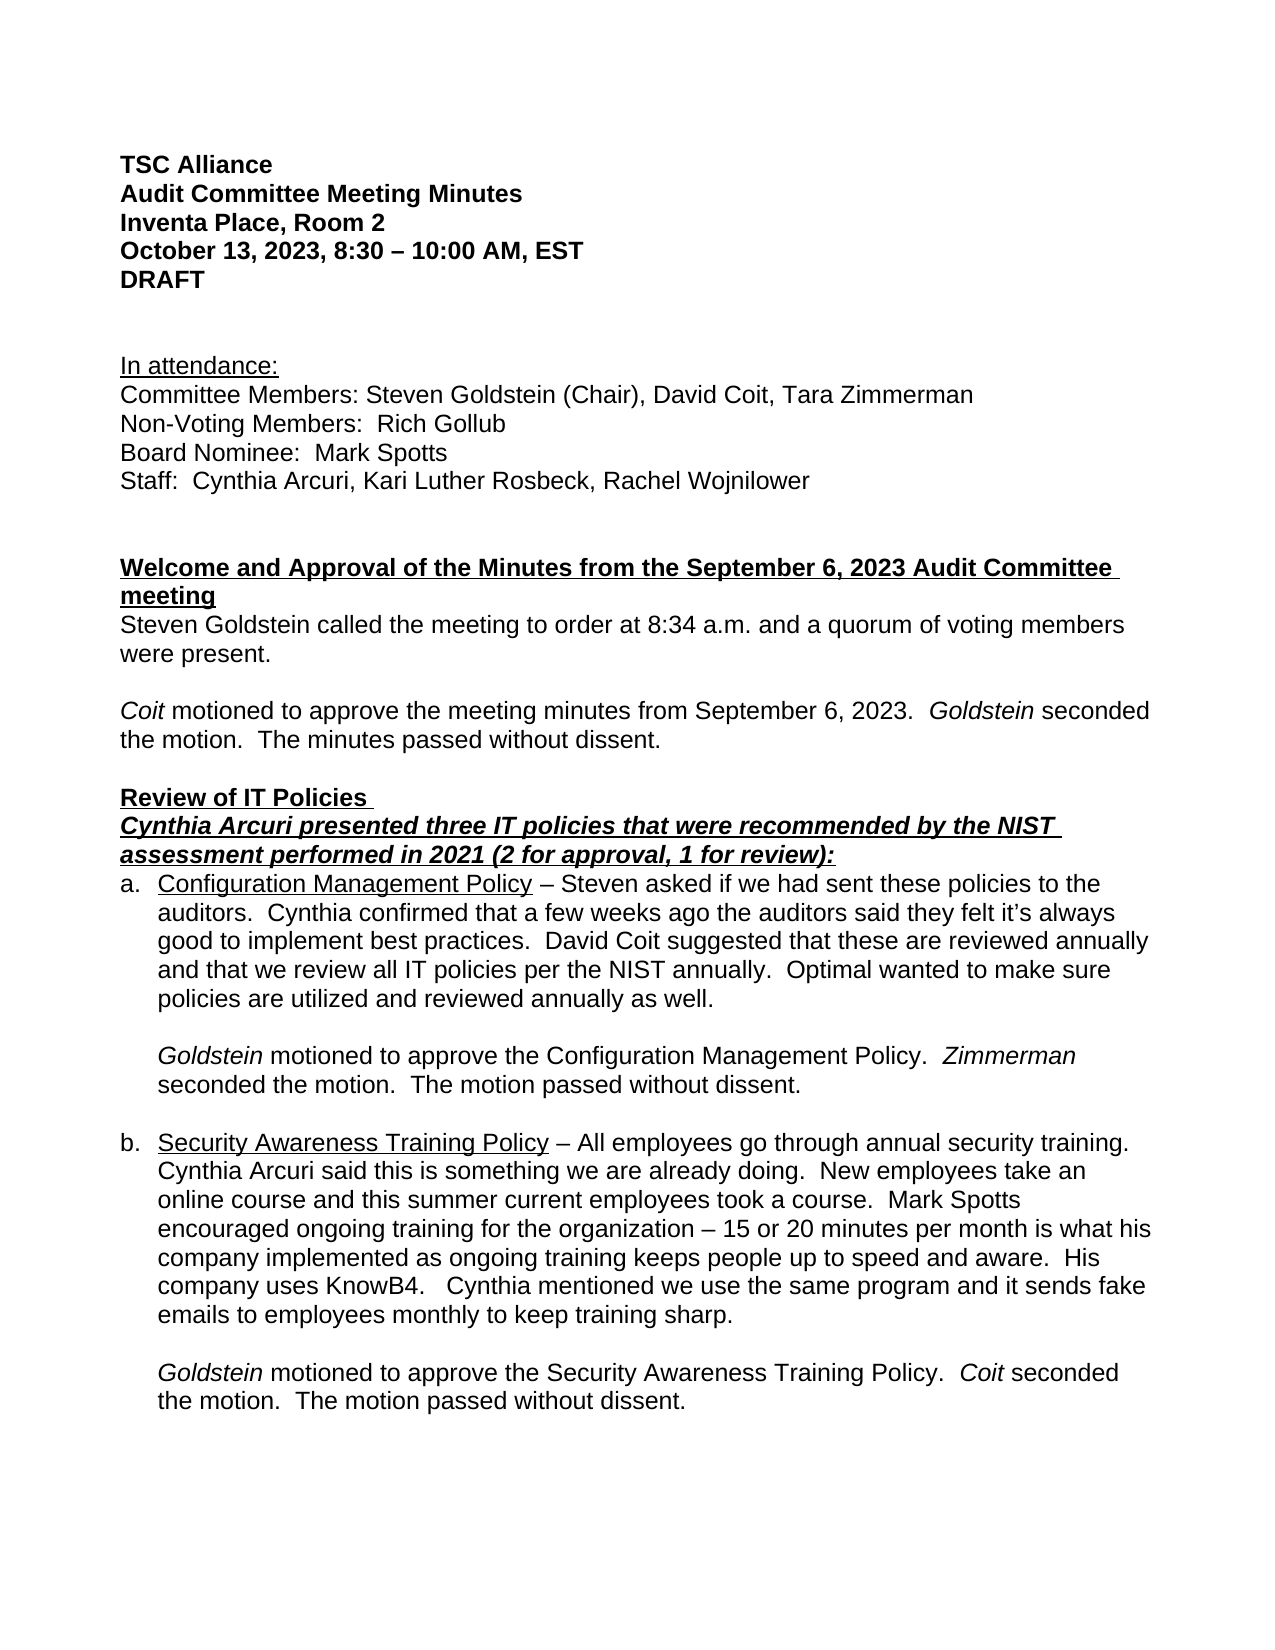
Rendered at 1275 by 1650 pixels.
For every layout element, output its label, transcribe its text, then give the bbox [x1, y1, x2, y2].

text Welcome and Approval of the Minutes from the September 6, 2023 Audit Committee meeting [120, 552, 1155, 610]
text Inventa Place, Room 2 [120, 207, 1155, 236]
text Board Nominee: Mark Spotts [120, 437, 1155, 466]
text Cynthia Arcuri presented three IT policies that were recommended by the NIST assessment performed in 2021 (2 for approval, 1 for review): [120, 811, 1155, 869]
text Audit Committee Meeting Minutes [120, 179, 1155, 207]
text Review of IT Policies [120, 782, 1155, 811]
text Non-Voting Members: Rich Gollub [120, 409, 1155, 437]
list Goldstein motioned to approve the Security Awareness Training Policy. Coit seconded the motion. The motion passed without dissent. [157, 1357, 1155, 1415]
text Staff: Cynthia Arcuri, Kari Luther Rosbeck, Rachel Wojnilower [120, 466, 1155, 495]
list Security Awareness Training Policy – All employees go through annual security training. Cynthia Arcuri said this is something we are already doing. New employees take an online course and this summer current employees took a course. Mark Spotts encouraged ongoing training for the organization – 15 or 20 minutes per month is what his company implemented as ongoing training keeps people up to speed and aware. His company uses KnowB4. Cynthia mentioned we use the same program and it sends fake emails to employees monthly to keep training sharp. [120, 1127, 1155, 1329]
text DRAFT [120, 265, 1155, 294]
text Coit motioned to approve the meeting minutes from September 6, 2023. Goldstein seconded the motion. The minutes passed without dissent. [120, 696, 1155, 754]
list Configuration Management Policy – Steven asked if we had sent these policies to the auditors. Cynthia confirmed that a few weeks ago the auditors said they felt it’s always good to implement best practices. David Coit suggested that these are reviewed annually and that we review all IT policies per the NIST annually. Optimal wanted to make sure policies are utilized and reviewed annually as well. [120, 869, 1155, 1012]
text TSC Alliance [120, 150, 1155, 179]
text Committee Members: Steven Goldstein (Chair), David Coit, Tara Zimmerman [120, 380, 1155, 409]
list Goldstein motioned to approve the Configuration Management Policy. Zimmerman seconded the motion. The motion passed without dissent. [157, 1041, 1155, 1099]
text Steven Goldstein called the meeting to order at 8:34 a.m. and a quorum of voting members were present. [120, 610, 1155, 667]
text October 13, 2023, 8:30 – 10:00 AM, EST [120, 236, 1155, 265]
text In attendance: [120, 351, 1155, 380]
